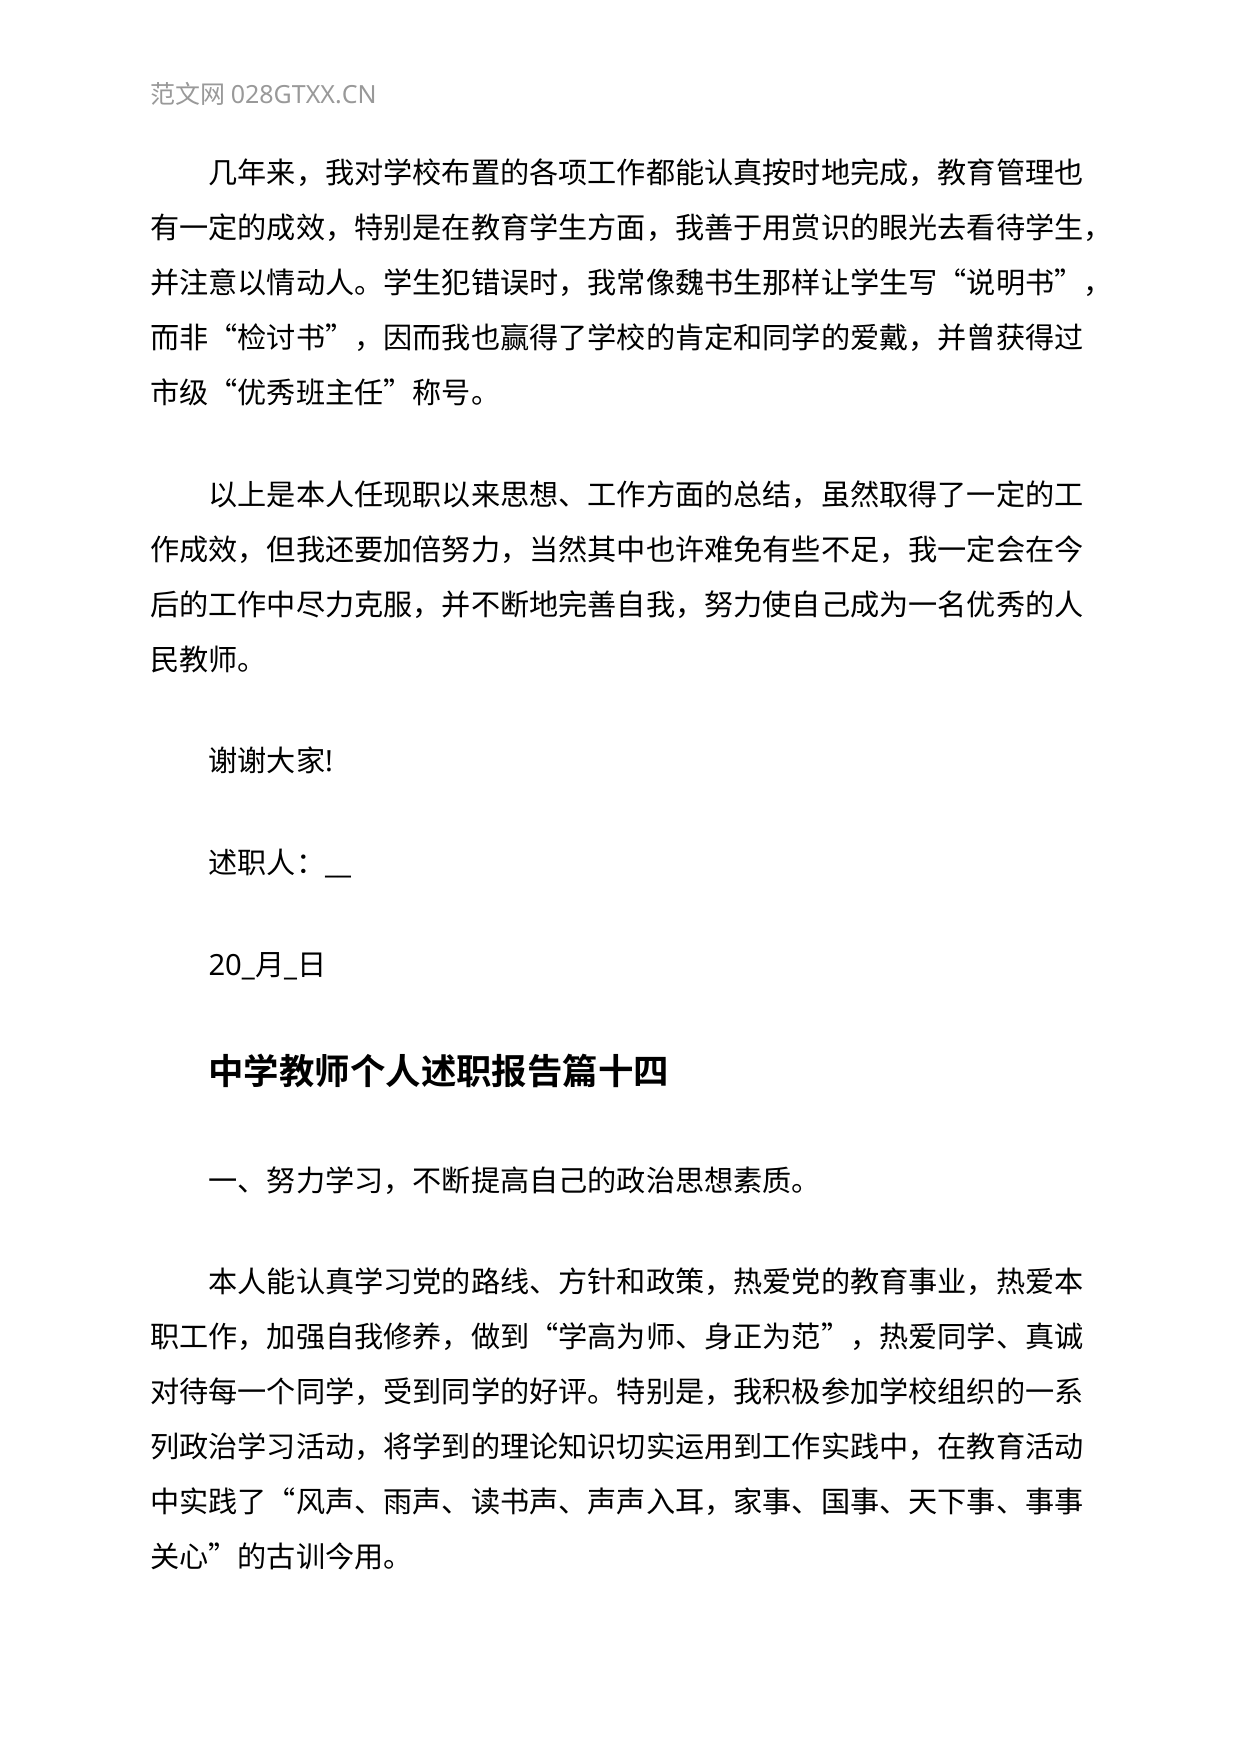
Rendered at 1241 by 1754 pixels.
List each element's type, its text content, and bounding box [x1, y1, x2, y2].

text 述职人：__ [150, 840, 1090, 882]
text 谢谢大家! [150, 738, 1090, 780]
text 本人能认真学习党的路线、方针和政策，热爱党的教育事业，热爱本职工作，加强自我修养，做到“学高为师、身正为范”，热爱同学、真诚对待每一个同学，受到同学的好评。特别是，我积极参加学校组织的一系列政治学习活动，将学到的理论知识切实运用到工作实践中，在教育活动中实践了“风声、雨声、读书声、声声入耳，家事、国事、天下事、事事关心”的古训今用。 [150, 1259, 1090, 1576]
text 中学教师个人述职报告篇十四 [150, 1044, 1090, 1095]
text 以上是本人任现职以来思想、工作方面的总结，虽然取得了一定的工作成效，但我还要加倍努力，当然其中也许难免有些不足，我一定会在今后的工作中尽力克服，并不断地完善自我，努力使自己成为一名优秀的人民教师。 [150, 471, 1090, 678]
text 几年来，我对学校布置的各项工作都能认真按时地完成，教育管理也有一定的成效，特别是在教育学生方面，我善于用赏识的眼光去看待学生，并注意以情动人。学生犯错误时，我常像魏书生那样让学生写“说明书”，而非“检讨书”，因而我也赢得了学校的肯定和同学的爱戴，并曾获得过市级“优秀班主任”称号。 [150, 150, 1090, 412]
text 一、努力学习，不断提高自己的政治思想素质。 [150, 1157, 1090, 1199]
text 20_月_日 [150, 942, 1090, 984]
